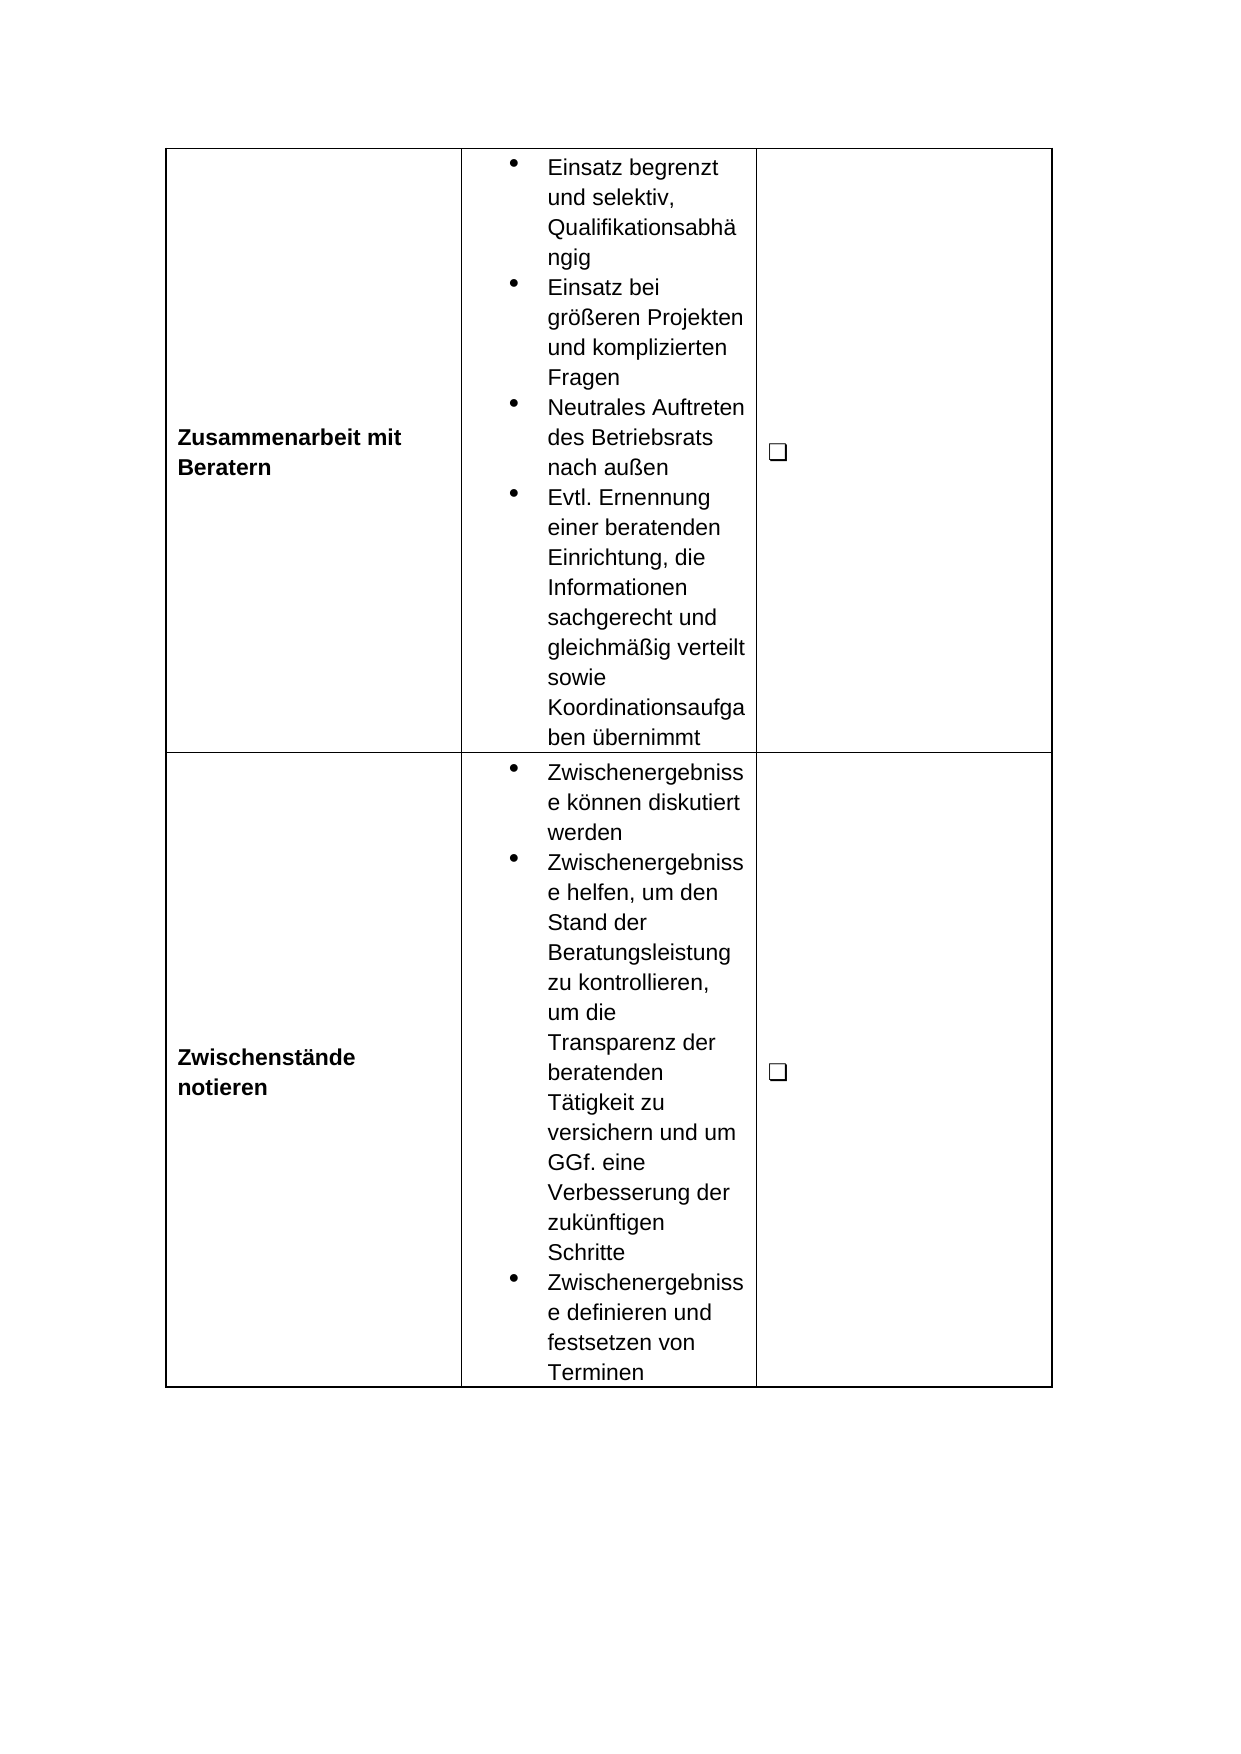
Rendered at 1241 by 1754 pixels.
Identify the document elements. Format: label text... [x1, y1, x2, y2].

table_cell Zwischenstände notieren [167, 753, 461, 1386]
table_cell ❏ [757, 149, 1051, 752]
table_cell ❏ [757, 753, 1051, 1386]
table_cell Zusammenarbeit mit Beratern [167, 149, 461, 752]
table_cell Zwischenergebnisse können diskutiert werden Zwischenergebnisse helfen, um den Stand der Beratungsleistung zu kontrollieren, um die Transparenz der beratenden Tätigkeit zu versichern und um GGf. eine Verbesserung der zukünftigen Schritte Zwischenergebnisse definieren und festsetzen von Terminen [462, 753, 756, 1386]
table_cell Einsatz begrenzt und selektiv, Qualifikationsabhängig Einsatz bei größeren Projekten und komplizierten Fragen Neutrales Auftreten des Betriebsrats nach außen Evtl. Ernennung einer beratenden Einrichtung, die Informationen sachgerecht und gleichmäßig verteilt sowie Koordinationsaufgaben übernimmt [462, 149, 756, 752]
